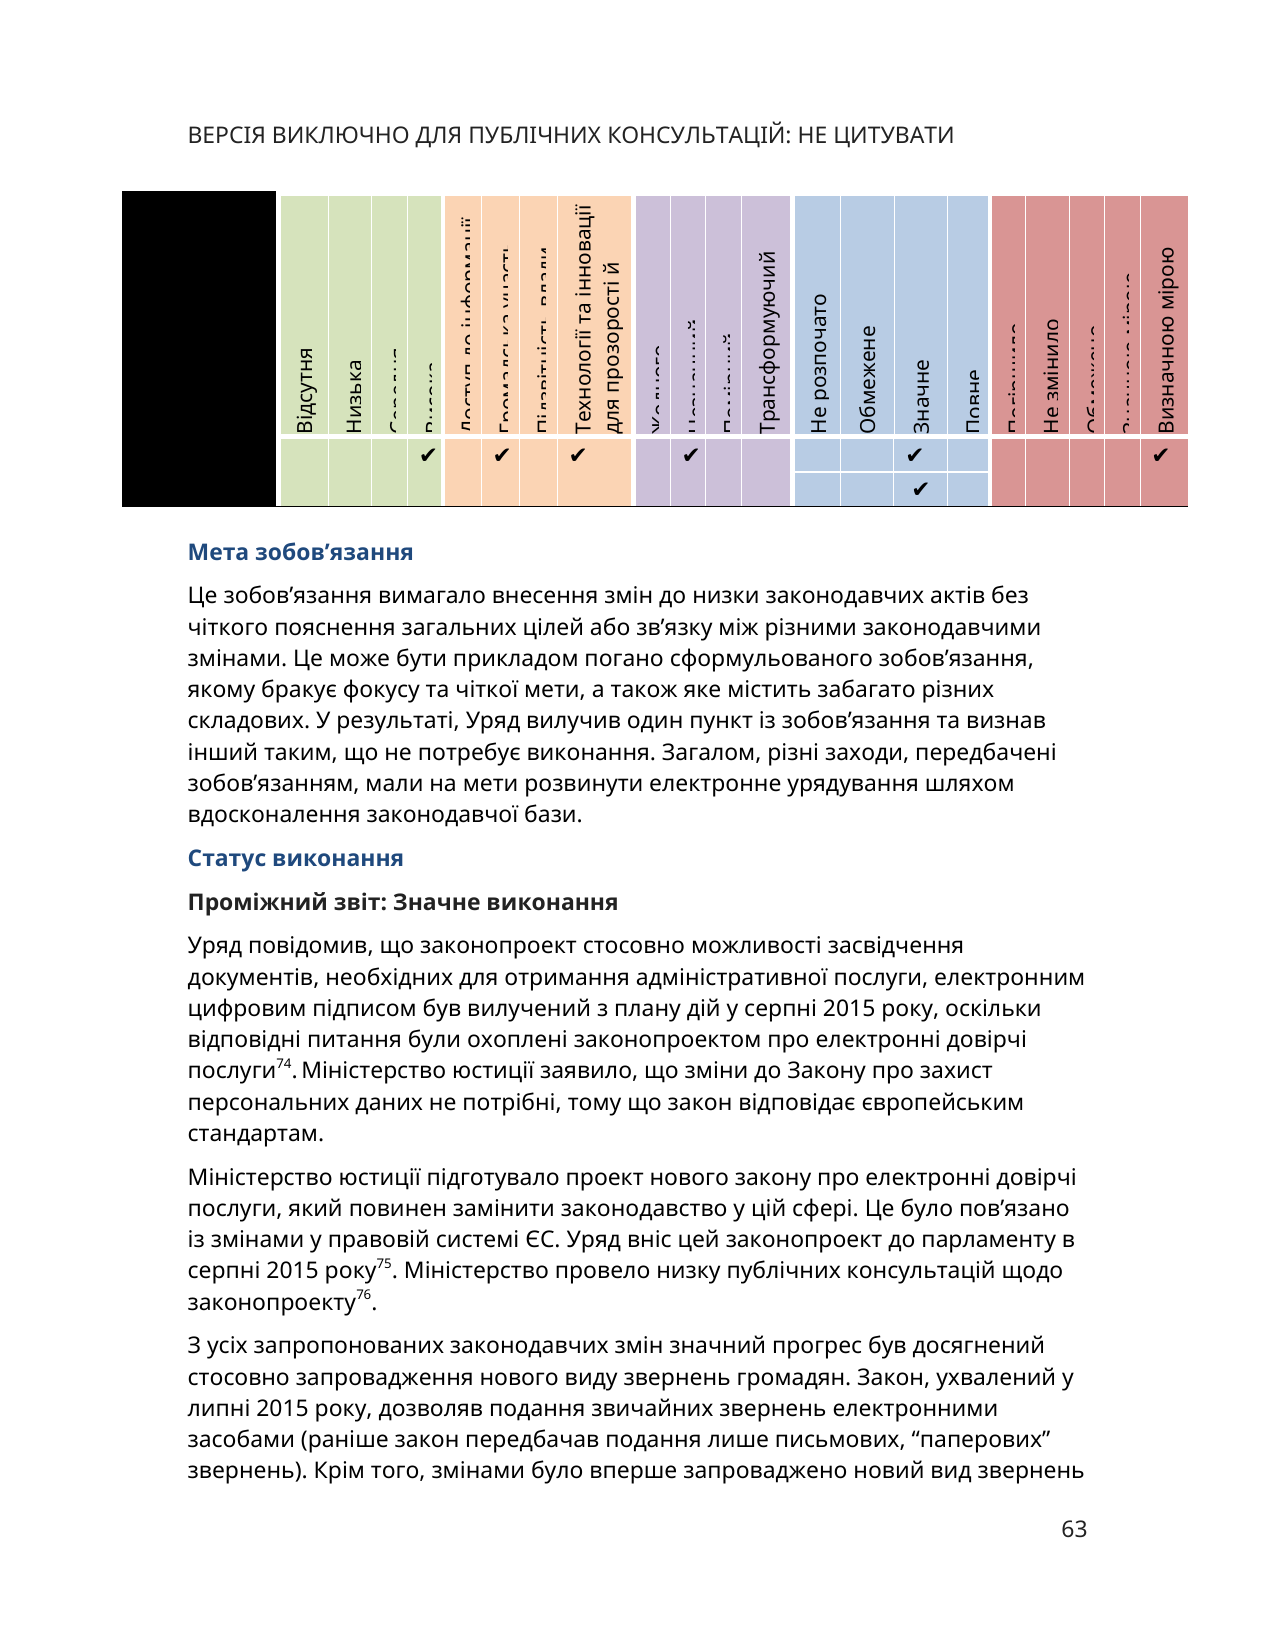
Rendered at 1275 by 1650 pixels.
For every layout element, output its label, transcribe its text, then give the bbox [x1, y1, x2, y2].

subtitle Статус виконання [187, 842, 1087, 873]
table_cell Низька [329, 196, 371, 434]
table_cell [520, 439, 557, 506]
table_cell Громадська участь [482, 196, 519, 434]
table_cell [372, 439, 407, 506]
table_cell Помірний [706, 196, 741, 434]
table_cell Відсутня [281, 196, 328, 434]
table_cell Не змінило [1026, 196, 1069, 434]
text Міністерство юстиції підготувало проект нового закону про електронні довірчі послуги, який повинен замінити законодавство у цій сфері. Це було пов’язано із змінами у правовій системі ЄС. Уряд вніс цей законопроект до парламенту в серпні 2015 року. Міністерство провело низку публічних консультацій щодо законопроекту. [187, 1161, 1087, 1317]
table_cell [948, 439, 988, 471]
table_cell [1105, 439, 1140, 506]
table_cell Незначний [671, 196, 705, 434]
table_cell [841, 473, 893, 506]
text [187, 1329, 1087, 1486]
table_cell Висока [408, 196, 441, 434]
text Уряд повідомив, що законопроект стосовно можливості засвідчення документів, необхідних для отримання адміністративної послуги, електронним цифровим підписом був вилучений з плану дій у серпні 2015 року, оскільки відповідні питання були охоплені законопроектом про електронні довірчі послуги. Міністерство юстиції заявило, що зміни до Закону про захист персональних даних не потрібні, тому що закон відповідає європейським стандартам. [187, 929, 1087, 1148]
table_cell [948, 473, 988, 506]
table_cell Значною мірою [1105, 196, 1140, 434]
table_cell Повне [948, 196, 988, 434]
table_cell [445, 439, 481, 506]
table_cell ✔ [894, 473, 947, 506]
table_cell [281, 439, 328, 506]
table_cell Визначною мірою [1141, 196, 1188, 434]
table_cell ✔ [408, 439, 441, 506]
table_cell Обмежене [841, 196, 894, 434]
table_cell [992, 439, 1025, 506]
table_cell Не розпочато [795, 196, 840, 434]
table_cell Технології та інновації для прозорості й підзвітності [558, 196, 631, 434]
table_cell Значне [895, 196, 947, 434]
text Проміжний звіт: Значне виконання [187, 886, 1087, 917]
table_cell [795, 439, 840, 471]
table_cell Середня [372, 196, 407, 434]
table_cell ✔ [671, 439, 705, 506]
table_cell Жодного [636, 196, 670, 434]
table_cell Доступ до інформації [445, 196, 481, 434]
table_cell ✔ [558, 439, 631, 506]
subtitle Мета зобов’язання [187, 536, 1087, 567]
text Це зобов’язання вимагало внесення змін до низки законодавчих актів без чіткого пояснення загальних цілей або зв’язку між різними законодавчими змінами. Це може бути прикладом погано сформульованого зобов’язання, якому бракує фокусу та чіткої мети, а також яке містить забагато різних складових. У результаті, Уряд вилучив один пункт із зобов’язання та визнав інший таким, що не потребує виконання. Загалом, різні заходи, передбачені зобов’язанням, мали на мети розвинути електронне урядування шляхом вдосконалення законодавчої бази. [187, 579, 1087, 829]
table_cell [706, 439, 741, 506]
table_cell ✔ [1141, 439, 1188, 506]
table_cell [636, 439, 670, 506]
table_cell [1026, 439, 1069, 506]
table_cell [795, 473, 840, 506]
table_cell Трансформуючий [742, 196, 790, 434]
table_cell Обмежено [1070, 196, 1104, 434]
table_cell [742, 439, 790, 506]
table_cell ✔ [482, 439, 519, 506]
table_cell ✔ [894, 439, 947, 471]
table_cell Погіршило [992, 196, 1025, 434]
table_cell [329, 439, 371, 506]
table_cell [1070, 439, 1104, 506]
table_cell [841, 439, 893, 471]
table_cell Підзвітність влади [520, 196, 557, 434]
